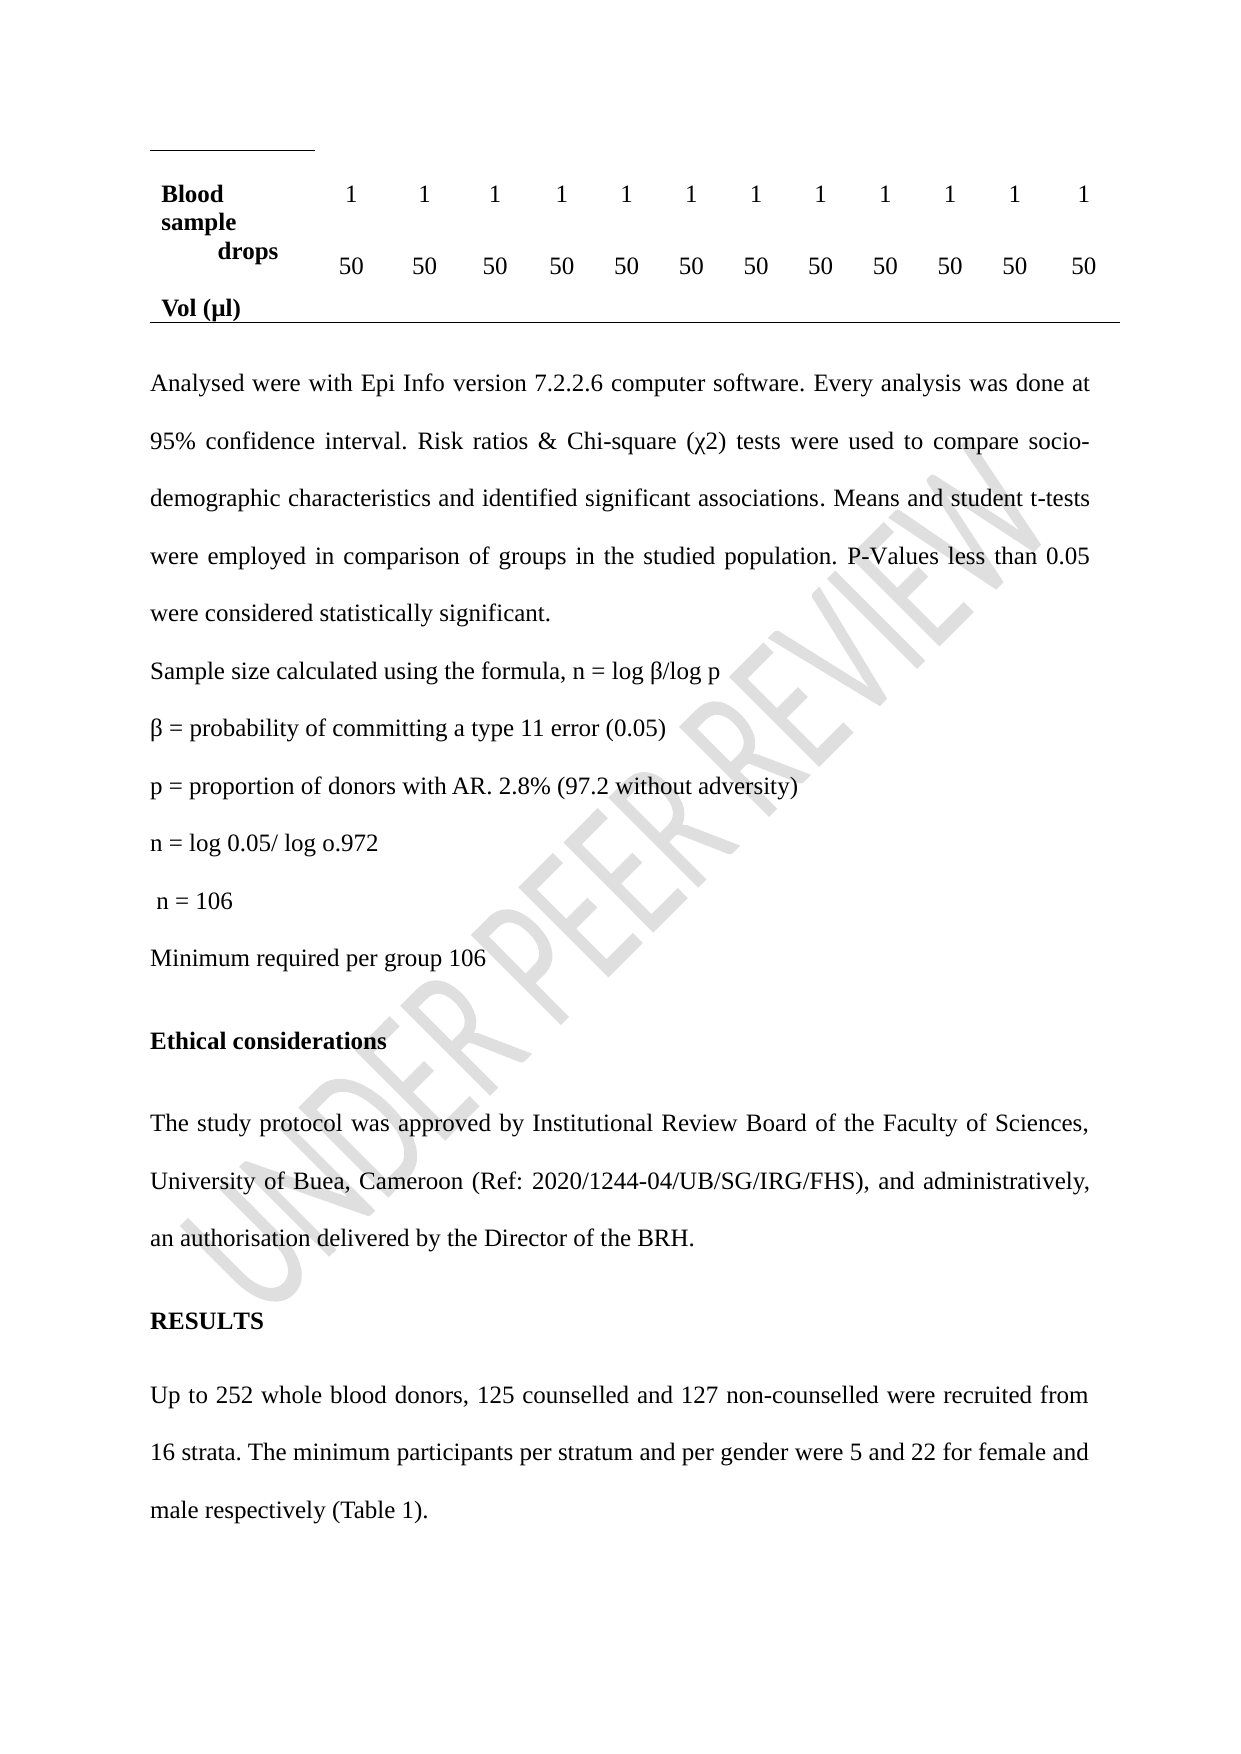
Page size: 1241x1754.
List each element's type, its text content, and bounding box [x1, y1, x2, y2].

table_cell 1 [788, 150, 853, 250]
table_cell 50 [1047, 250, 1120, 322]
text β = probability of committing a type 11 error (0.05) [150, 713, 1090, 742]
text p = proportion of donors with AR. 2.8% (97.2 without adversity) [150, 771, 1090, 799]
table_cell 50 [723, 250, 788, 322]
table_cell 1 [853, 150, 917, 250]
table_cell 50 [982, 250, 1047, 322]
table_cell 50 [659, 250, 723, 322]
table_cell 50 [853, 250, 917, 322]
table_cell 1 [461, 150, 529, 250]
table_cell 1 [723, 150, 788, 250]
text Minimum required per group 106 [150, 943, 1090, 972]
table_cell 50 [529, 250, 594, 322]
table_cell 50 [918, 250, 982, 322]
table_cell 1 [659, 150, 723, 250]
table_cell 50 [594, 250, 659, 322]
table_cell 50 [461, 250, 529, 322]
table_cell 1 [594, 150, 659, 250]
text RESULTS [150, 1306, 1090, 1334]
table_cell 50 [788, 250, 853, 322]
text Up to 252 whole blood donors, 125 counselled and 127 non-counselled were recruited from 16 strata. The minimum participants per stratum and per gender were 5 and 22 for female and male respectively (Table 1). [150, 1380, 1090, 1524]
text Sample size calculated using the formula, n = log β/log p [150, 656, 1090, 684]
table_cell 50 [315, 250, 388, 322]
table_cell 1 [529, 150, 594, 250]
text Ethical considerations [150, 1026, 1090, 1054]
table_cell 50 [388, 250, 461, 322]
text The study protocol was approved by Institutional Review Board of the Faculty of Sciences, University of Buea, Cameroon (Ref: 2020/1244-04/UB/SG/IRG/FHS), and administratively, an authorisation delivered by the Director of the BRH. [150, 1108, 1090, 1252]
table_cell 1 [388, 150, 461, 250]
table_cell 1 [918, 150, 982, 250]
text Analysed were with Epi Info version 7.2.2.6 computer software. Every analysis was done at 95% confidence interval. Risk ratios & Chi-square (χ2) tests were used to compare socio-demographic characteristics and identified significant associations. Means and student t-tests were employed in comparison of groups in the studied population. P-Values less than 0.05 were considered statistically significant. [150, 368, 1090, 627]
text n = log 0.05/ log o.972 [150, 828, 1090, 857]
text n = 106 [150, 886, 1090, 914]
table_cell Blood sample drops Vol (µl) [150, 151, 314, 322]
table_cell 1 [982, 150, 1047, 250]
table_cell 1 [1047, 150, 1120, 250]
table_cell 1 [315, 150, 388, 250]
